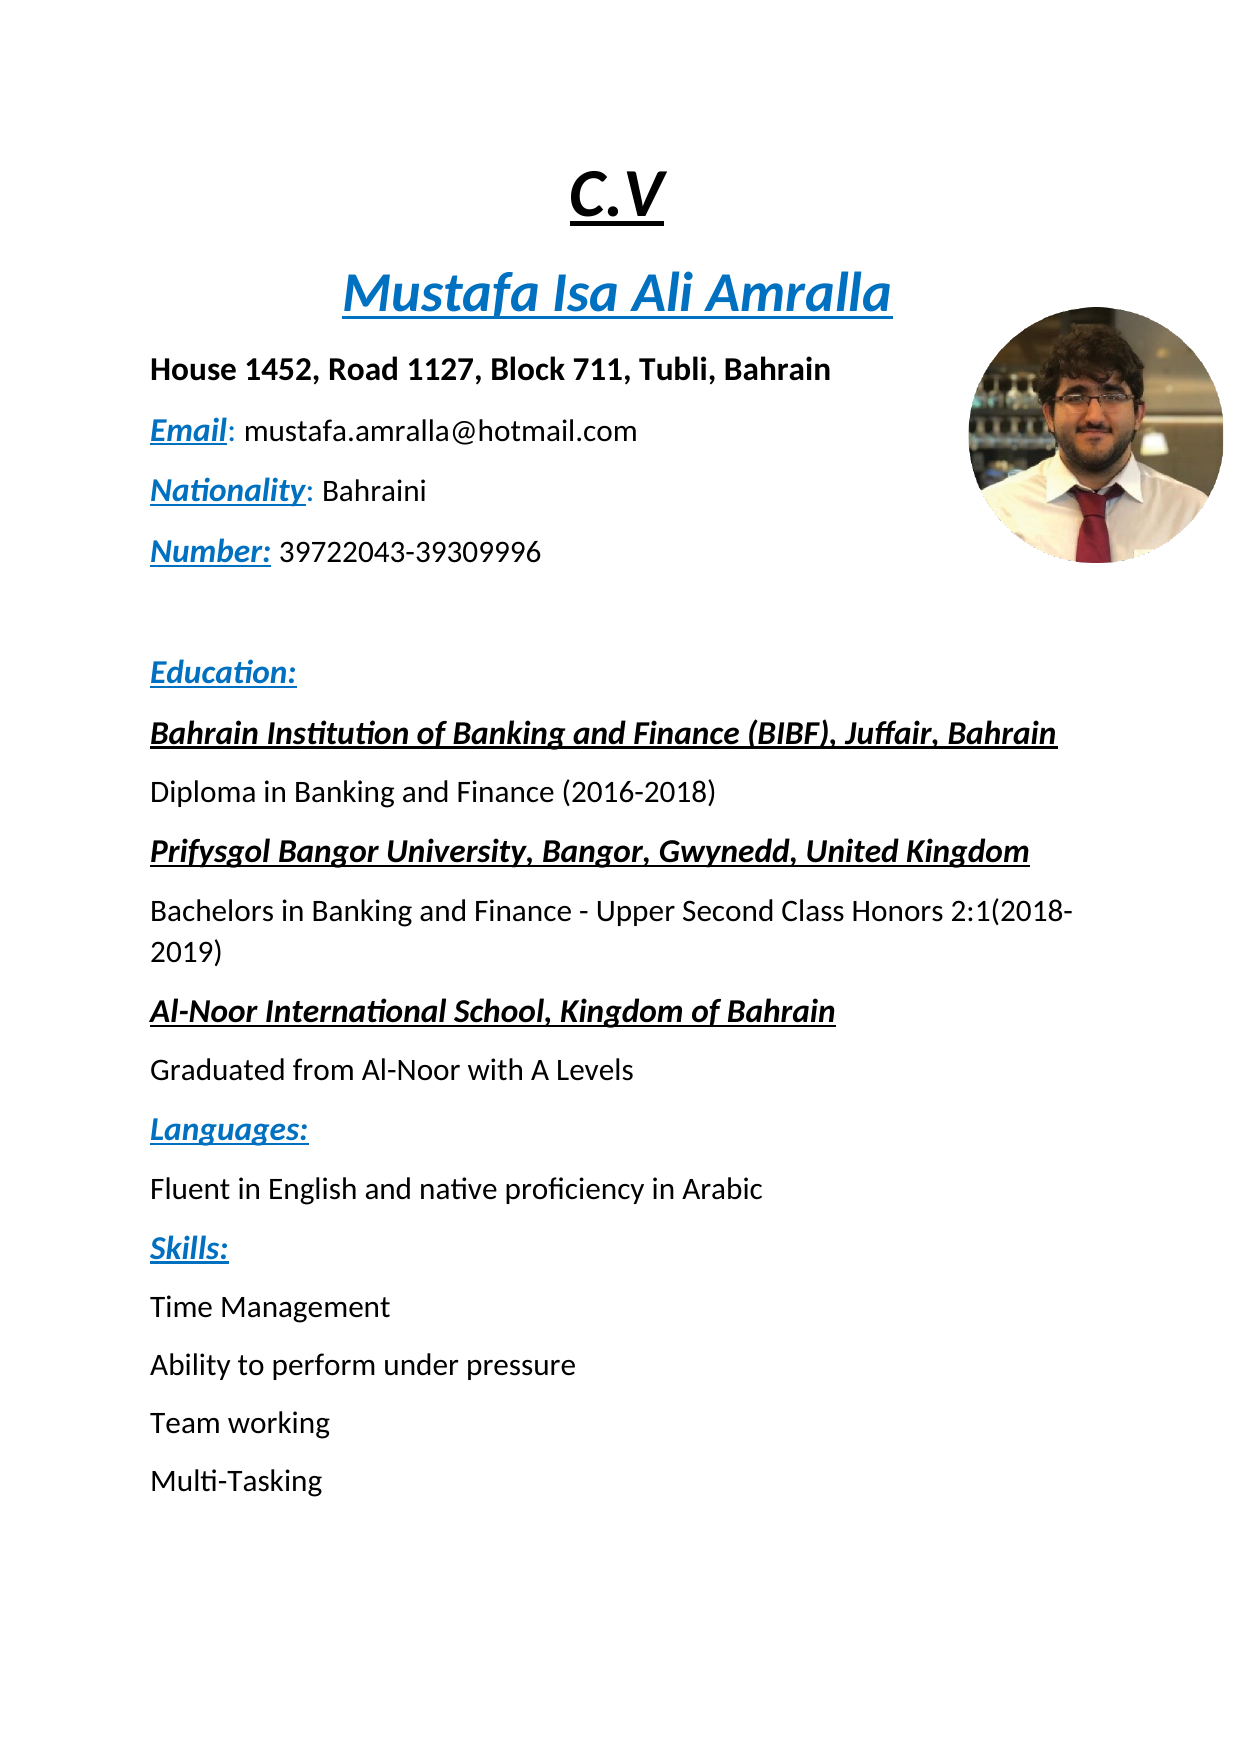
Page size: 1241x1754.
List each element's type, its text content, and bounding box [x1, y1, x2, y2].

text Prifysgol Bangor University, Bangor, Gwynedd, United Kingdom [150, 830, 1090, 871]
text Al-Noor International School, Kingdom of Bahrain [150, 990, 1090, 1031]
text Graduated from Al-Noor with A Levels [150, 1050, 1090, 1088]
text Ability to perform under pressure [150, 1345, 1090, 1383]
text Nationality: Bahraini [150, 469, 968, 510]
text Bahrain Institution of Banking and Finance (BIBF), Juffair, Bahrain [150, 712, 1090, 752]
text Diploma in Banking and Finance (2016-2018) [150, 772, 1090, 811]
text Multi-Tasking [150, 1461, 1090, 1499]
text Education: [150, 651, 1090, 692]
text Fluent in English and native proficiency in Arabic [150, 1169, 1090, 1207]
text Time Management [150, 1287, 1090, 1325]
text Mustafa Isa Ali Amralla [150, 257, 1090, 326]
picture [968, 307, 1224, 563]
text House 1452, Road 1127, Block 711, Tubli, Bahrain [150, 348, 968, 389]
text Email: mustafa.amralla@hotmail.com [150, 409, 968, 449]
text Skills: [150, 1227, 1090, 1267]
text Team working [150, 1403, 1090, 1441]
text Bachelors in Banking and Finance - Upper Second Class Honors 2:1(2018-2019) [150, 891, 1090, 970]
text Languages: [150, 1108, 1090, 1149]
text Number: 39722043-39309996 [150, 530, 1090, 571]
text C.V [150, 150, 1090, 234]
